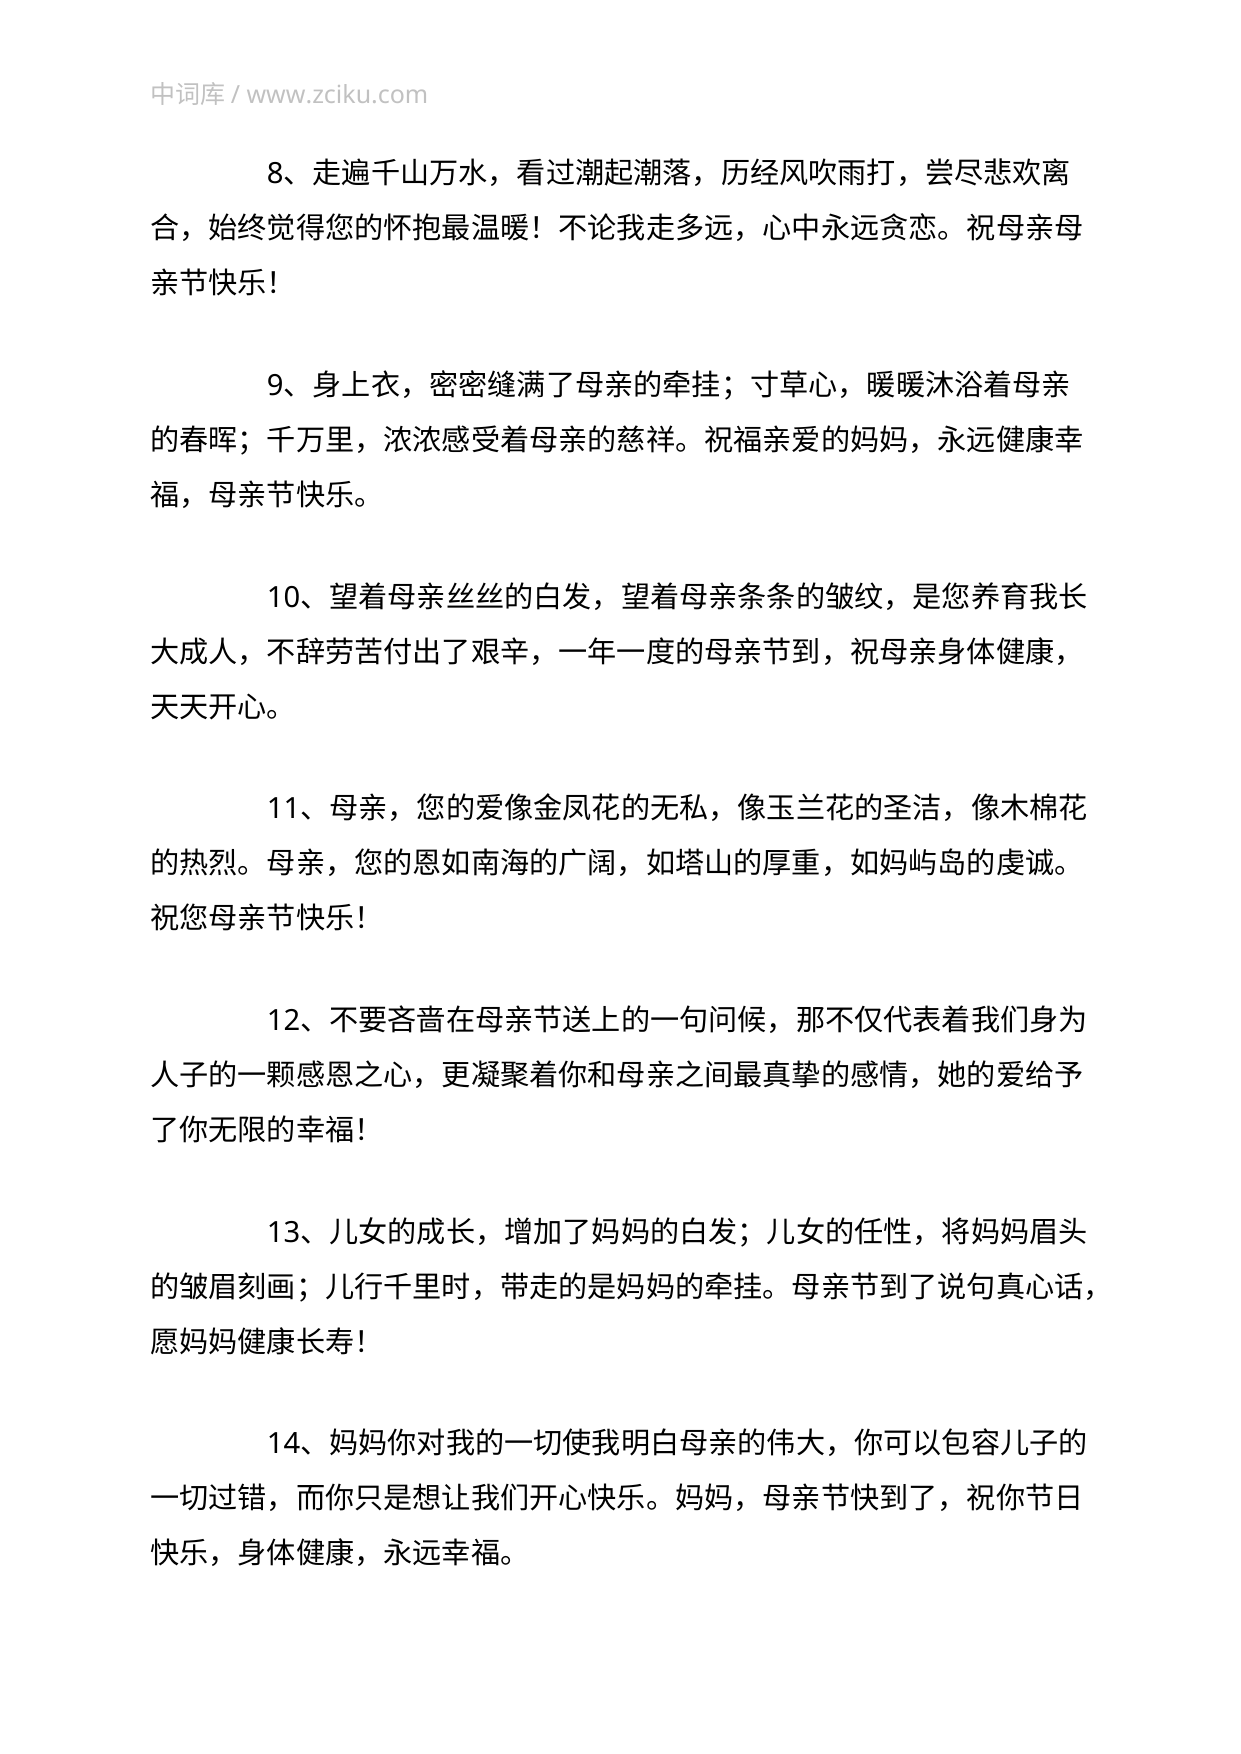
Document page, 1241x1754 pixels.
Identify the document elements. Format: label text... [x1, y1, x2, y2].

text 8、走遍千山万水，看过潮起潮落，历经风吹雨打，尝尽悲欢离合，始终觉得您的怀抱最温暖！不论我走多远，心中永远贪恋。祝母亲母亲节快乐！ [150, 150, 1090, 302]
text 10、望着母亲丝丝的白发，望着母亲条条的皱纹，是您养育我长大成人，不辞劳苦付出了艰辛，一年一度的母亲节到，祝母亲身体健康，天天开心。 [150, 573, 1090, 726]
text 13、儿女的成长，增加了妈妈的白发；儿女的任性，将妈妈眉头的皱眉刻画；儿行千里时，带走的是妈妈的牵挂。母亲节到了说句真心话，愿妈妈健康长寿！ [150, 1208, 1090, 1361]
text 9、身上衣，密密缝满了母亲的牵挂；寸草心，暖暖沐浴着母亲的春晖；千万里，浓浓感受着母亲的慈祥。祝福亲爱的妈妈，永远健康幸福，母亲节快乐。 [150, 362, 1090, 514]
text 11、母亲，您的爱像金凤花的无私，像玉兰花的圣洁，像木棉花的热烈。母亲，您的恩如南海的广阔，如塔山的厚重，如妈屿岛的虔诚。祝您母亲节快乐！ [150, 785, 1090, 937]
text 14、妈妈你对我的一切使我明白母亲的伟大，你可以包容儿子的一切过错，而你只是想让我们开心快乐。妈妈，母亲节快到了，祝你节日快乐，身体健康，永远幸福。 [150, 1420, 1090, 1572]
text 12、不要吝啬在母亲节送上的一句问候，那不仅代表着我们身为人子的一颗感恩之心，更凝聚着你和母亲之间最真挚的感情，她的爱给予了你无限的幸福！ [150, 997, 1090, 1149]
